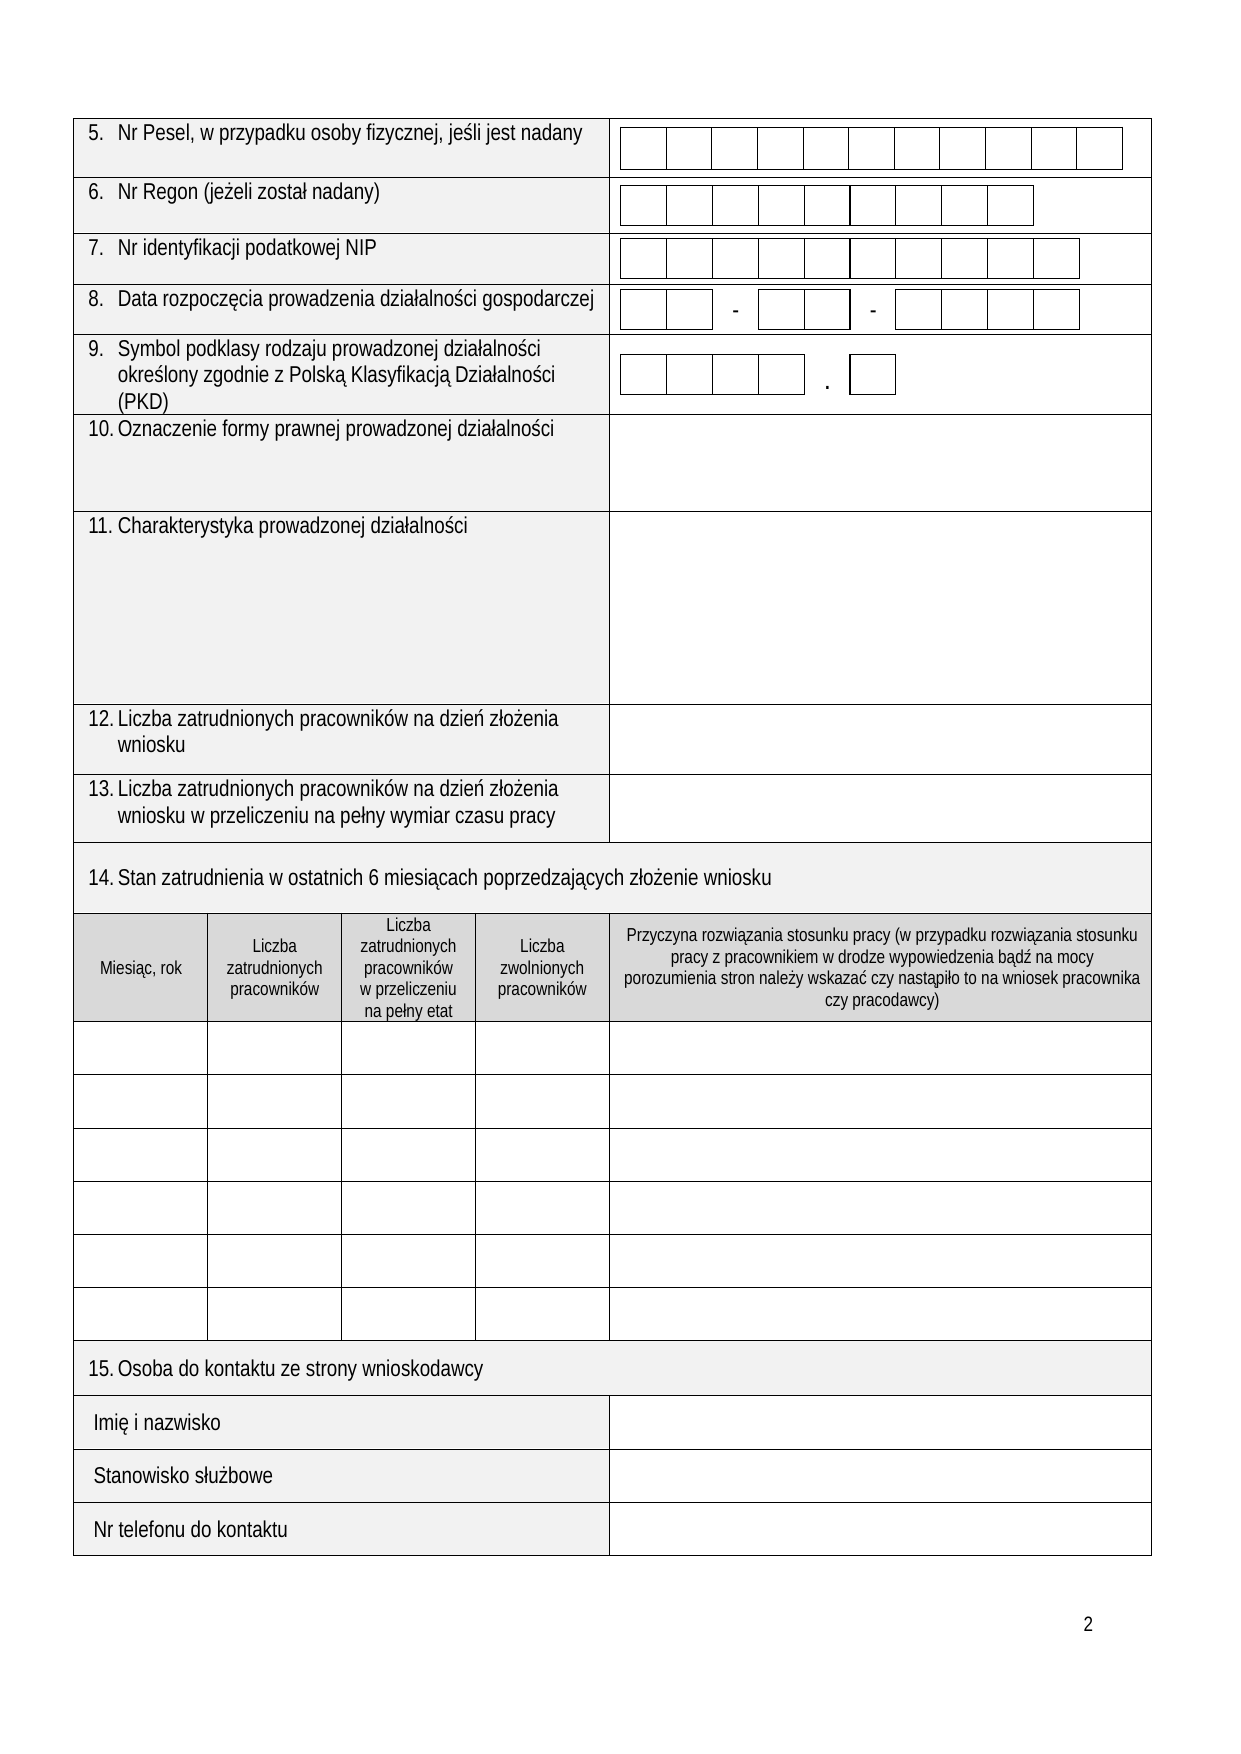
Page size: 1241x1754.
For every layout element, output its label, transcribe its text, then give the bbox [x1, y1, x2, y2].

table_cell [610, 234, 1151, 284]
table_cell [342, 1075, 475, 1127]
table_cell Liczba zatrudnionych pracowników na dzień złożenia wniosku w przeliczeniu na pełny wymiar czasu pracy [74, 775, 609, 842]
table_cell [610, 178, 1151, 232]
table_cell Nr identyfikacji podatkowej NIP [74, 234, 609, 284]
table_cell [610, 1503, 1151, 1555]
table_cell Przyczyna rozwiązania stosunku pracy (w przypadku rozwiązania stosunku pracy z pracownikiem w drodze wypowiedzenia bądź na mocy porozumienia stron należy wskazać czy nastąpiło to na wniosek pracownika czy pracodawcy) [610, 914, 1151, 1021]
table_cell [610, 1182, 1151, 1234]
table_cell Oznaczenie formy prawnej prowadzonej działalności [74, 415, 609, 511]
table_cell [208, 1182, 341, 1234]
table_cell [610, 1022, 1151, 1074]
table_cell [610, 1288, 1151, 1340]
table_cell [74, 1129, 207, 1181]
table_cell [342, 1235, 475, 1287]
table_cell [610, 512, 1151, 703]
table_cell [208, 1075, 341, 1127]
table_cell [476, 1288, 609, 1340]
table_cell [74, 1235, 207, 1287]
table_cell Data rozpoczęcia prowadzenia działalności gospodarczej [74, 285, 609, 334]
table_cell [208, 1235, 341, 1287]
table_cell [476, 1235, 609, 1287]
table_cell [610, 415, 1151, 511]
table_cell [610, 1450, 1151, 1502]
table_cell [610, 775, 1151, 842]
table_cell [610, 119, 1151, 177]
table_cell [342, 1288, 475, 1340]
table_cell Nr telefonu do kontaktu [74, 1503, 609, 1555]
table_cell Liczba zatrudnionych pracowników [208, 914, 341, 1021]
table_cell [342, 1022, 475, 1074]
table_cell [208, 1129, 341, 1181]
table_cell Osoba do kontaktu ze strony wnioskodawcy [74, 1341, 1151, 1395]
table_cell Stan zatrudnienia w ostatnich 6 miesiącach poprzedzających złożenie wniosku [74, 843, 1151, 912]
table_cell [208, 1022, 341, 1074]
table_cell Symbol podklasy rodzaju prowadzonej działalności określony zgodnie z Polską Klasyfikacją Działalności (PKD) [74, 335, 609, 414]
table_cell Liczba zatrudnionych pracowników w przeliczeniu na pełny etat [342, 914, 475, 1021]
table_cell [342, 1129, 475, 1181]
table_cell [610, 1235, 1151, 1287]
table_cell [610, 285, 1151, 334]
table_cell [610, 1075, 1151, 1127]
table_cell Nr Pesel, w przypadku osoby fizycznej, jeśli jest nadany [74, 119, 609, 177]
table_cell [476, 1129, 609, 1181]
table_cell [208, 1288, 341, 1340]
table_cell Imię i nazwisko [74, 1396, 609, 1448]
table_cell [476, 1075, 609, 1127]
table_cell Miesiąc, rok [74, 914, 207, 1021]
table_cell Liczba zwolnionych pracowników [476, 914, 609, 1021]
table_cell [342, 1182, 475, 1234]
table_cell [74, 1288, 207, 1340]
table_cell [74, 1182, 207, 1234]
table_cell Nr Regon (jeżeli został nadany) [74, 178, 609, 232]
table_cell [610, 1396, 1151, 1448]
table_cell [610, 335, 1151, 414]
table_cell Liczba zatrudnionych pracowników na dzień złożenia wniosku [74, 705, 609, 774]
table_cell [74, 1022, 207, 1074]
table_cell Charakterystyka prowadzonej działalności [74, 512, 609, 703]
table_cell [476, 1182, 609, 1234]
table_cell Stanowisko służbowe [74, 1450, 609, 1502]
table_cell [476, 1022, 609, 1074]
table_cell [610, 1129, 1151, 1181]
table_cell [610, 705, 1151, 774]
table_cell [74, 1075, 207, 1127]
